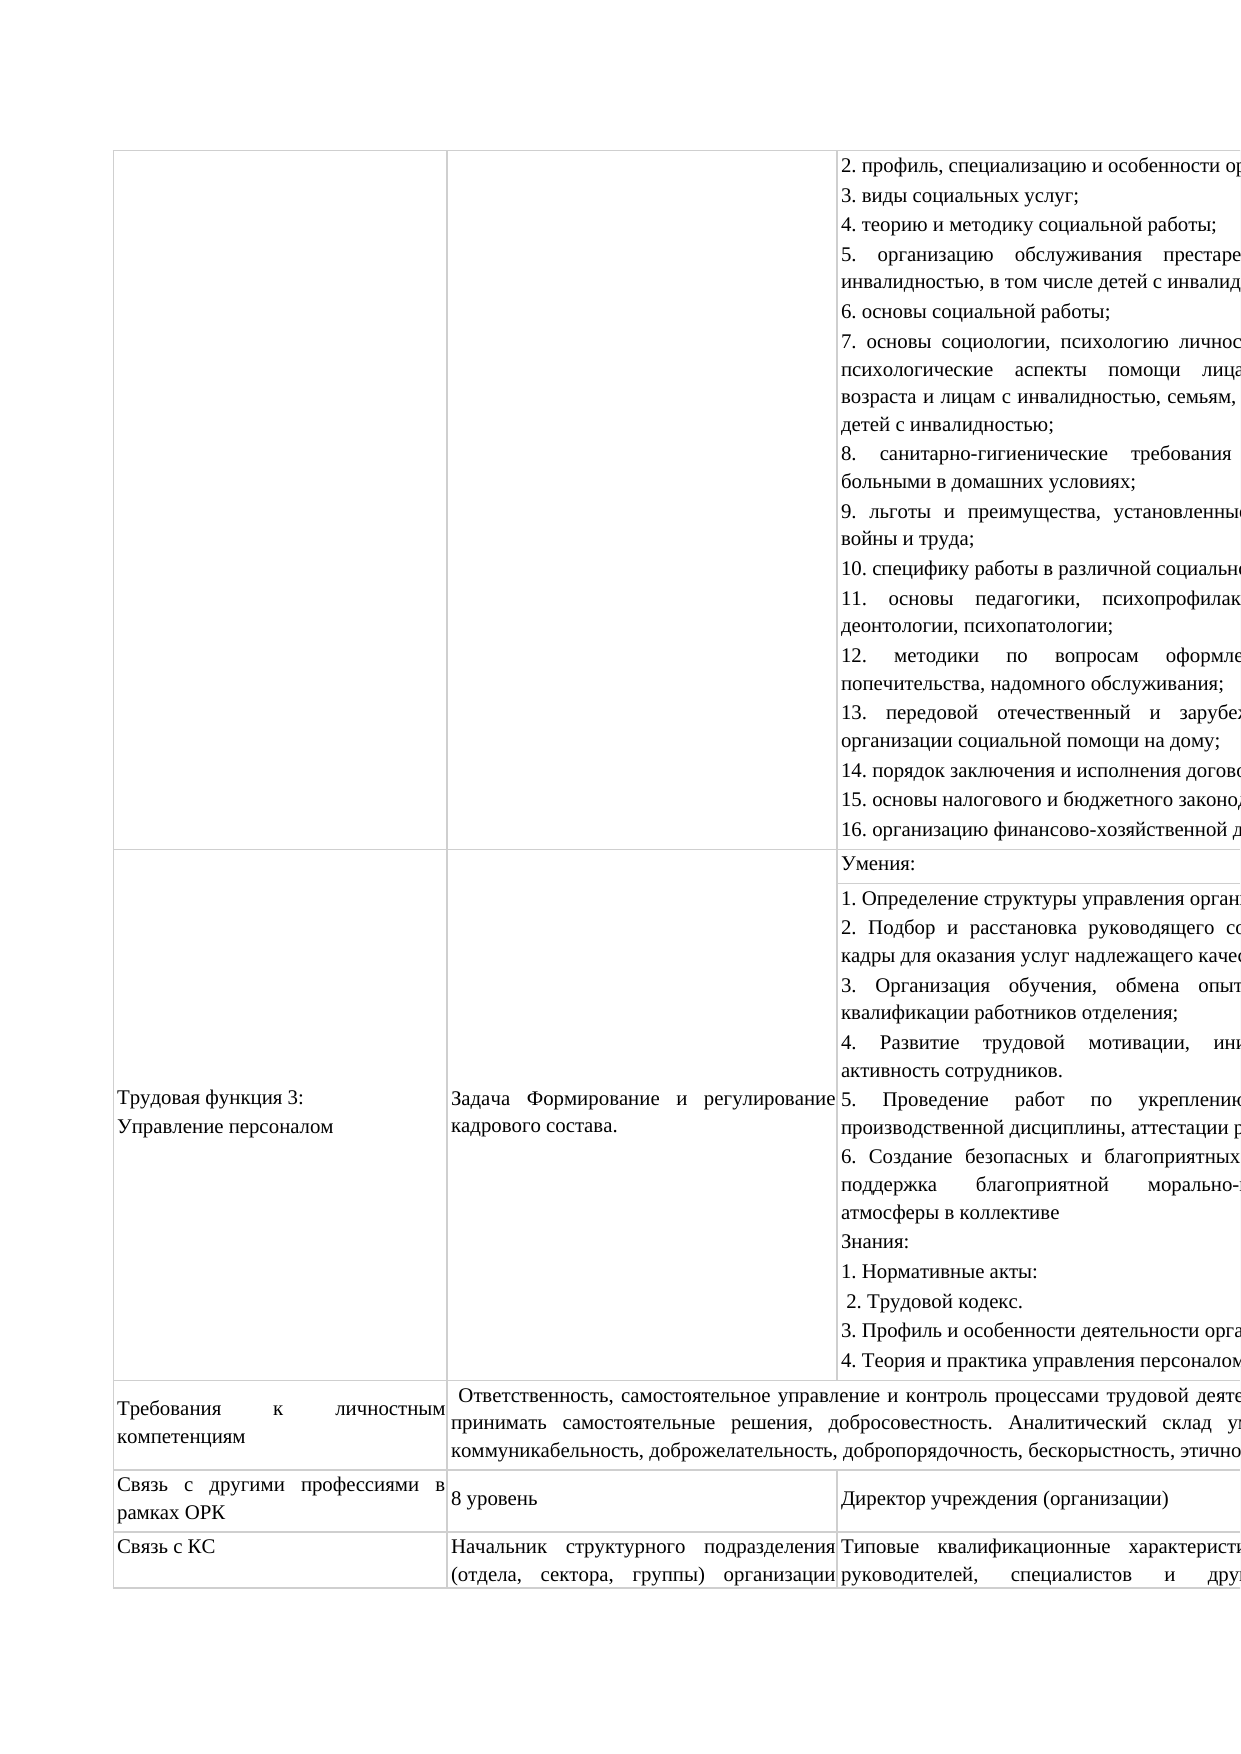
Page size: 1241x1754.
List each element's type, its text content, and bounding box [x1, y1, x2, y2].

table_cell Задача Формирование и регулирование кадрового состава. [448, 850, 836, 1380]
table_cell Связь с другими профессиями в рамках ОРК [114, 1471, 446, 1531]
table_cell 8 уровень [448, 1471, 836, 1531]
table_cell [838, 151, 1240, 848]
table_cell Связь с КС [114, 1533, 446, 1587]
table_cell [838, 1533, 1240, 1587]
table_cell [448, 1533, 836, 1587]
table_cell Директор учреждения (организации) [838, 1471, 1240, 1531]
table_cell Требования к личностным компетенциям [114, 1381, 446, 1469]
table_cell Трудовая функция 3: Управление персоналом [114, 850, 446, 1380]
table_cell Умения: [838, 850, 1240, 883]
table_cell 1. Определение структуры управления организацией. 2. Подбор и расстановка руководящего состава, и другие кадры для оказания услуг надлежащего качества. 3. Организация обучения, обмена опытом, повышение квалификации работников отделения; 4. Развитие трудовой мотивации, инициативность и активность сотрудников. 5. Проведение работ по укреплению трудовой и производственной дисциплины, аттестации работников. 6. Создание безопасных и благоприятных условий труда, поддержка благоприятной морально-психологической атмосферы в коллективе Знания: 1. Нормативные акты: 2. Трудовой кодекс. 3. Профиль и особенности деятельности организации. 4. Теория и практика управления персоналом. [838, 884, 1240, 1380]
table_cell Ответственность, самостоятельное управление и контроль процессами трудовой деятельности, умение принимать самостоятельные решения, добросовестность. Аналитический склад ума. Терпение и коммуникабельность, доброжелательность, добропорядочность, бескорыстность, этичность, [448, 1381, 1240, 1469]
